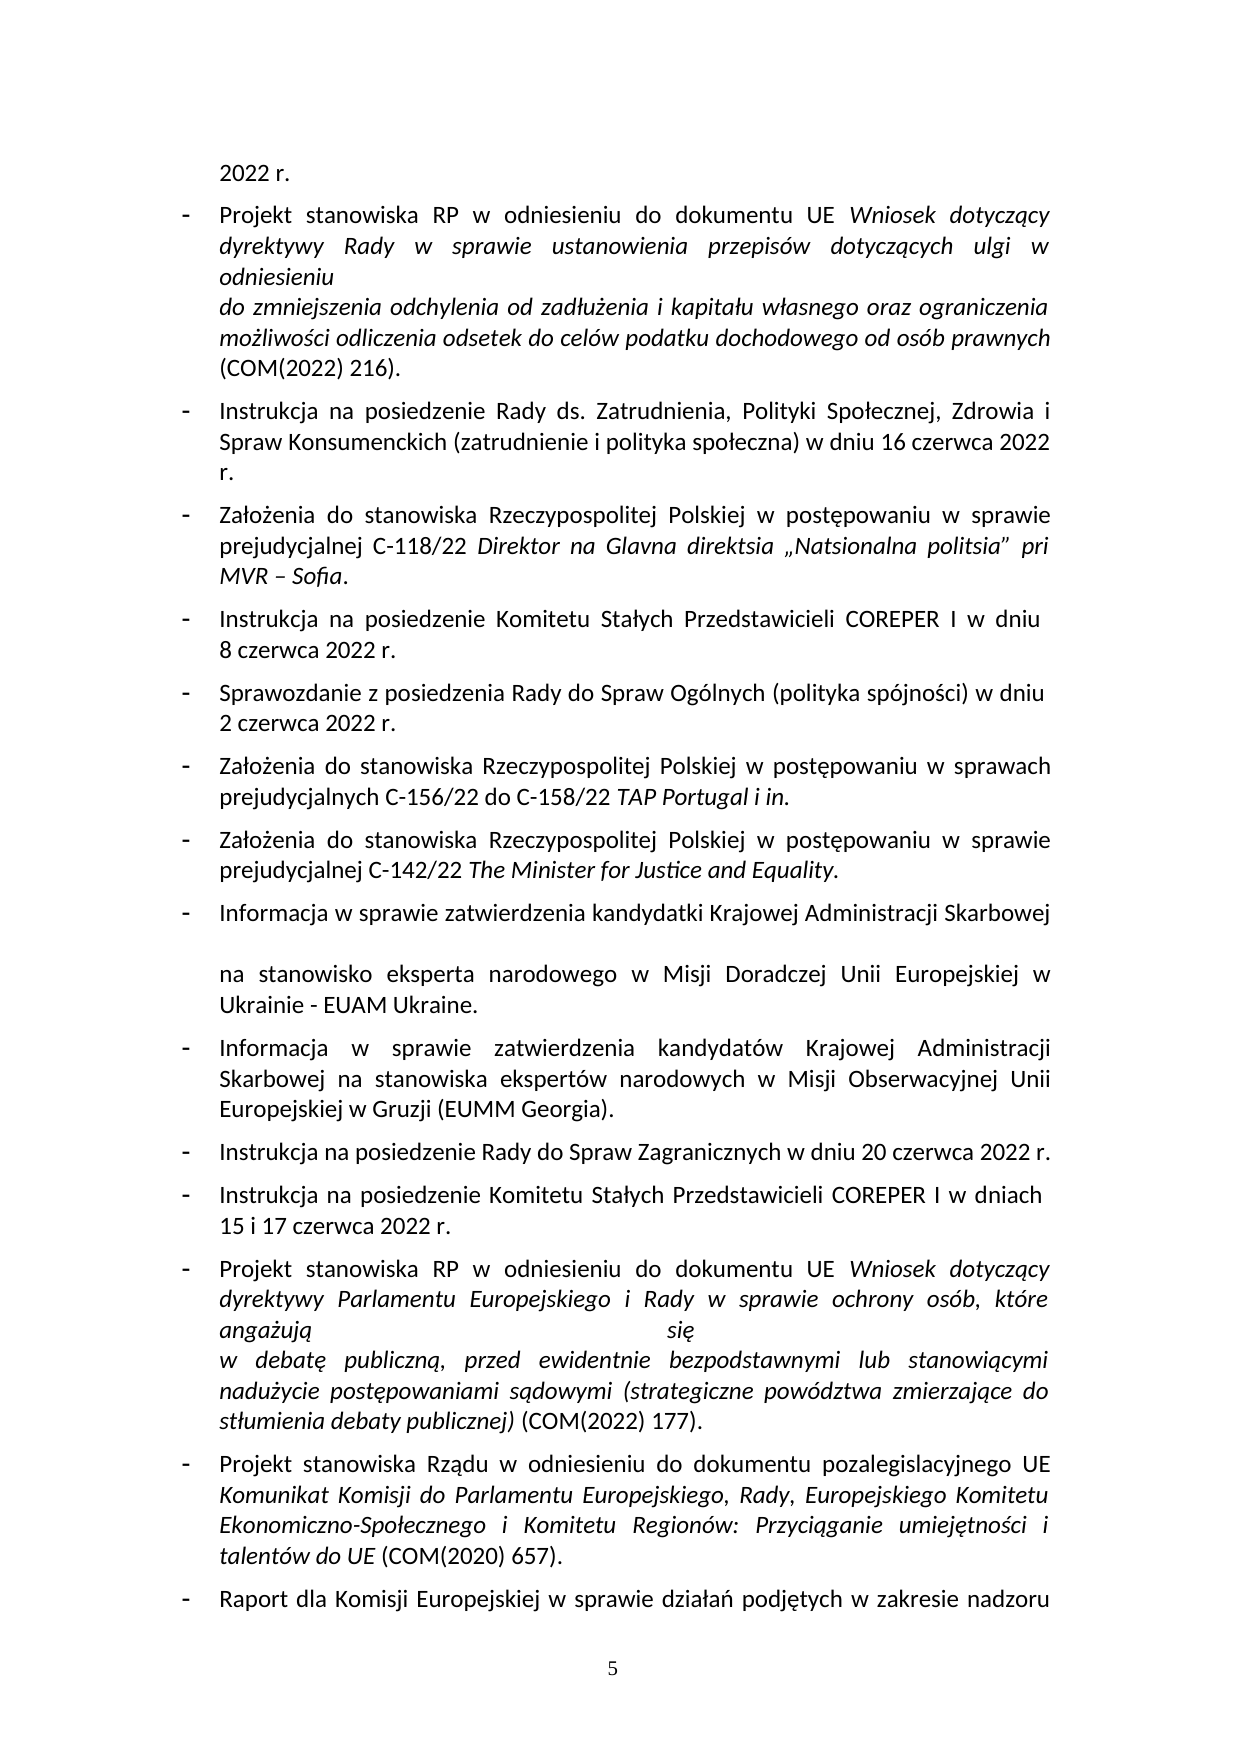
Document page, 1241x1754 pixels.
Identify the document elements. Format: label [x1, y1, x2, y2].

table_header [133, 133, 1063, 1625]
